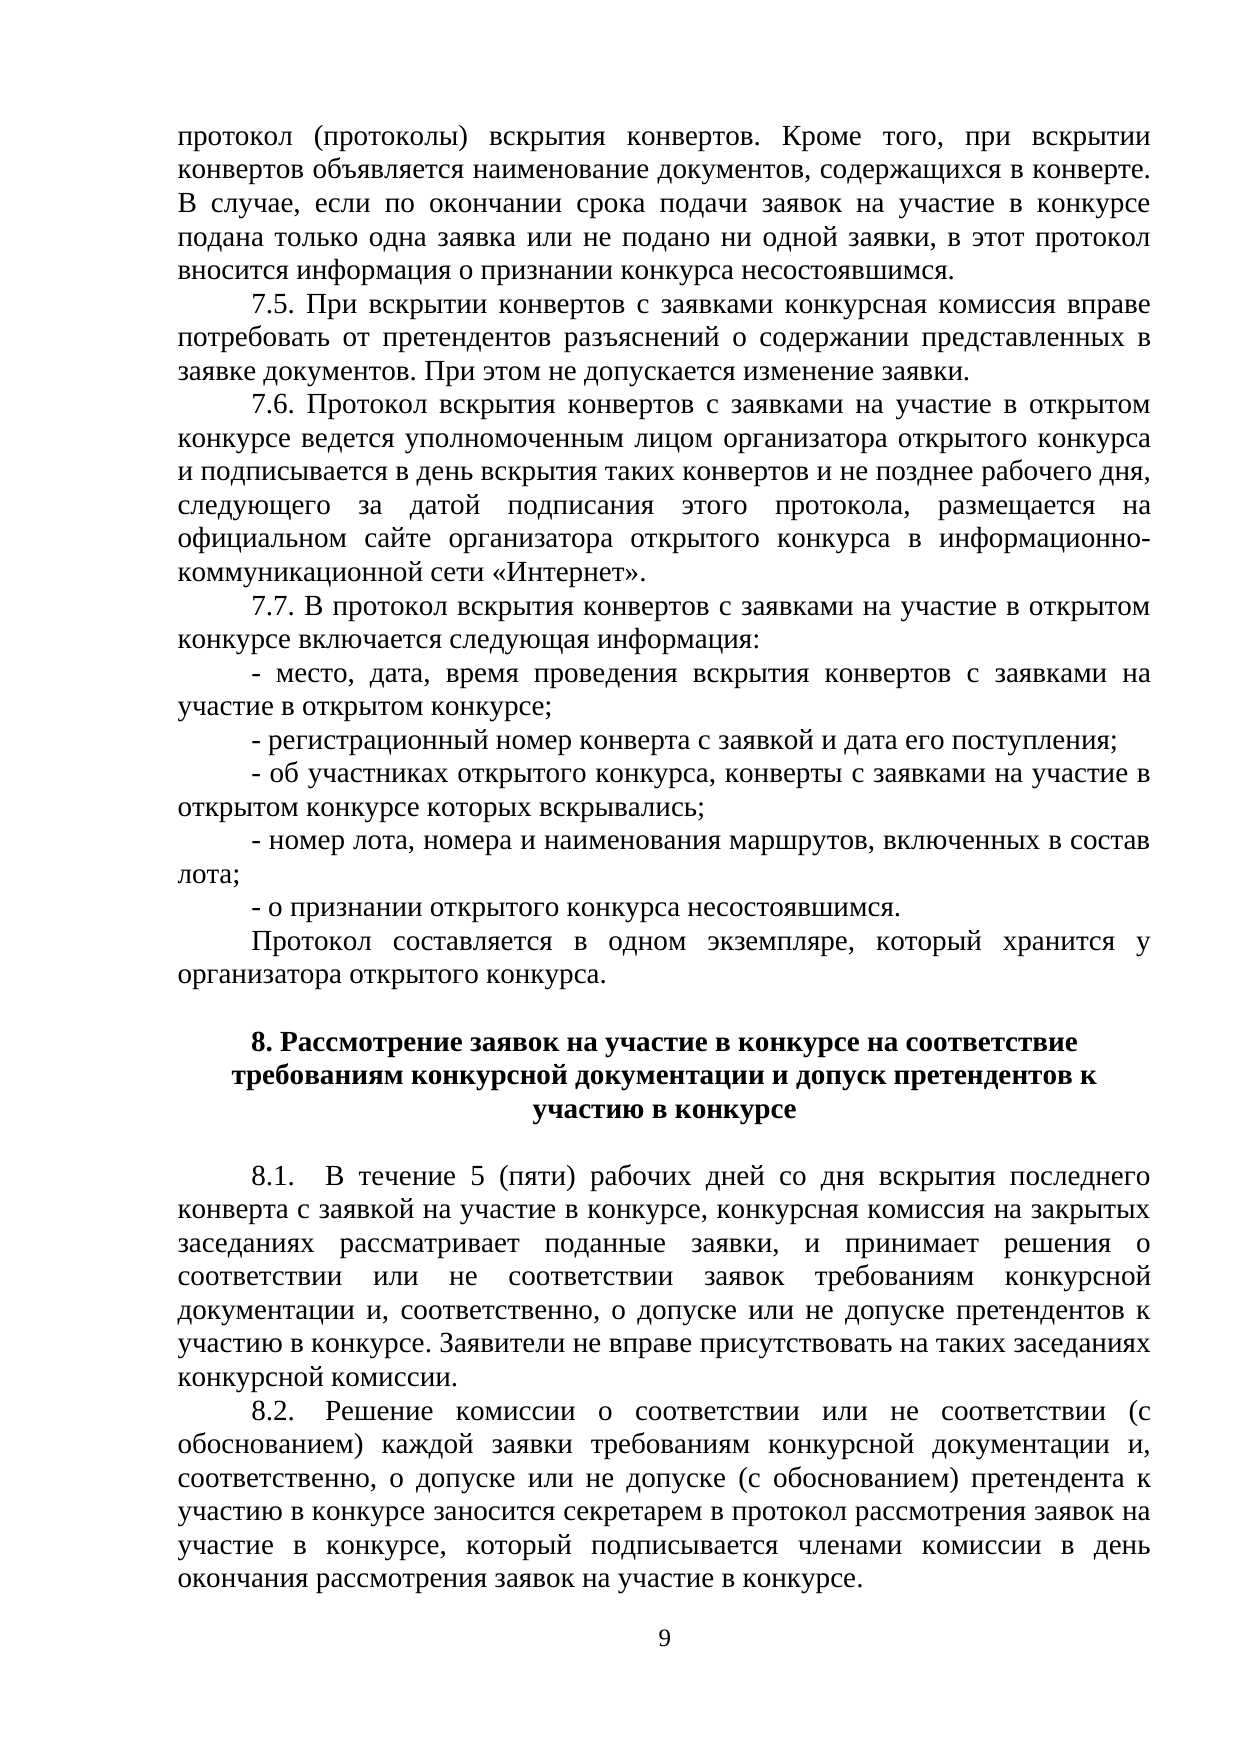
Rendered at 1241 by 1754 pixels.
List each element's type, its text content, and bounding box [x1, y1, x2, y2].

text 8.1. В течение 5 (пяти) рабочих дней со дня вскрытия последнего конверта с заявкой на участие в конкурсе, конкурсная комиссия на закрытых заседаниях рассматривает поданные заявки, и принимает решения о соответствии или не соответствии заявок требованиям конкурсной документации и, соответственно, о допуске или не допуске претендентов к участию в конкурсе. Заявители не вправе присутствовать на таких заседаниях конкурсной комиссии. [177, 1158, 1152, 1393]
text - место, дата, время проведения вскрытия конвертов с заявками на участие в открытом конкурсе; [177, 655, 1152, 722]
text 8.2. Решение комиссии о соответствии или не соответствии (с обоснованием) каждой заявки требованиям конкурсной документации и, соответственно, о допуске или не допуске (с обоснованием) претендента к участию в конкурсе заносится секретарем в протокол рассмотрения заявок на участие в конкурсе, который подписывается членами комиссии в день окончания рассмотрения заявок на участие в конкурсе. [177, 1393, 1152, 1594]
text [177, 118, 1152, 286]
text - регистрационный номер конверта с заявкой и дата его поступления; [177, 722, 1152, 755]
text 7.5. При вскрытии конвертов с заявками конкурсная комиссия вправе потребовать от претендентов разъяснений о содержании представленных в заявке документов. При этом не допускается изменение заявки. [177, 286, 1152, 386]
text 7.7. В протокол вскрытия конвертов с заявками на участие в открытом конкурсе включается следующая информация: [177, 588, 1152, 655]
text 7.6. Протокол вскрытия конвертов с заявками на участие в открытом конкурсе ведется уполномоченным лицом организатора открытого конкурса и подписывается в день вскрытия таких конвертов и не позднее рабочего дня, следующего за датой подписания этого протокола, размещается на официальном сайте организатора открытого конкурса в информационно-коммуникационной сети «Интернет». [177, 386, 1152, 588]
text Протокол составляется в одном экземпляре, который хранится у организатора открытого конкурса. [177, 923, 1152, 990]
text - номер лота, номера и наименования маршрутов, включенных в состав лота; [177, 822, 1152, 889]
text 8. Рассмотрение заявок на участие в конкурсе на соответствие требованиям конкурсной документации и допуск претендентов к участию в конкурсе [177, 1024, 1152, 1124]
text - об участниках открытого конкурса, конверты с заявками на участие в открытом конкурсе которых вскрывались; [177, 755, 1152, 822]
text - о признании открытого конкурса несостоявшимся. [177, 889, 1152, 923]
